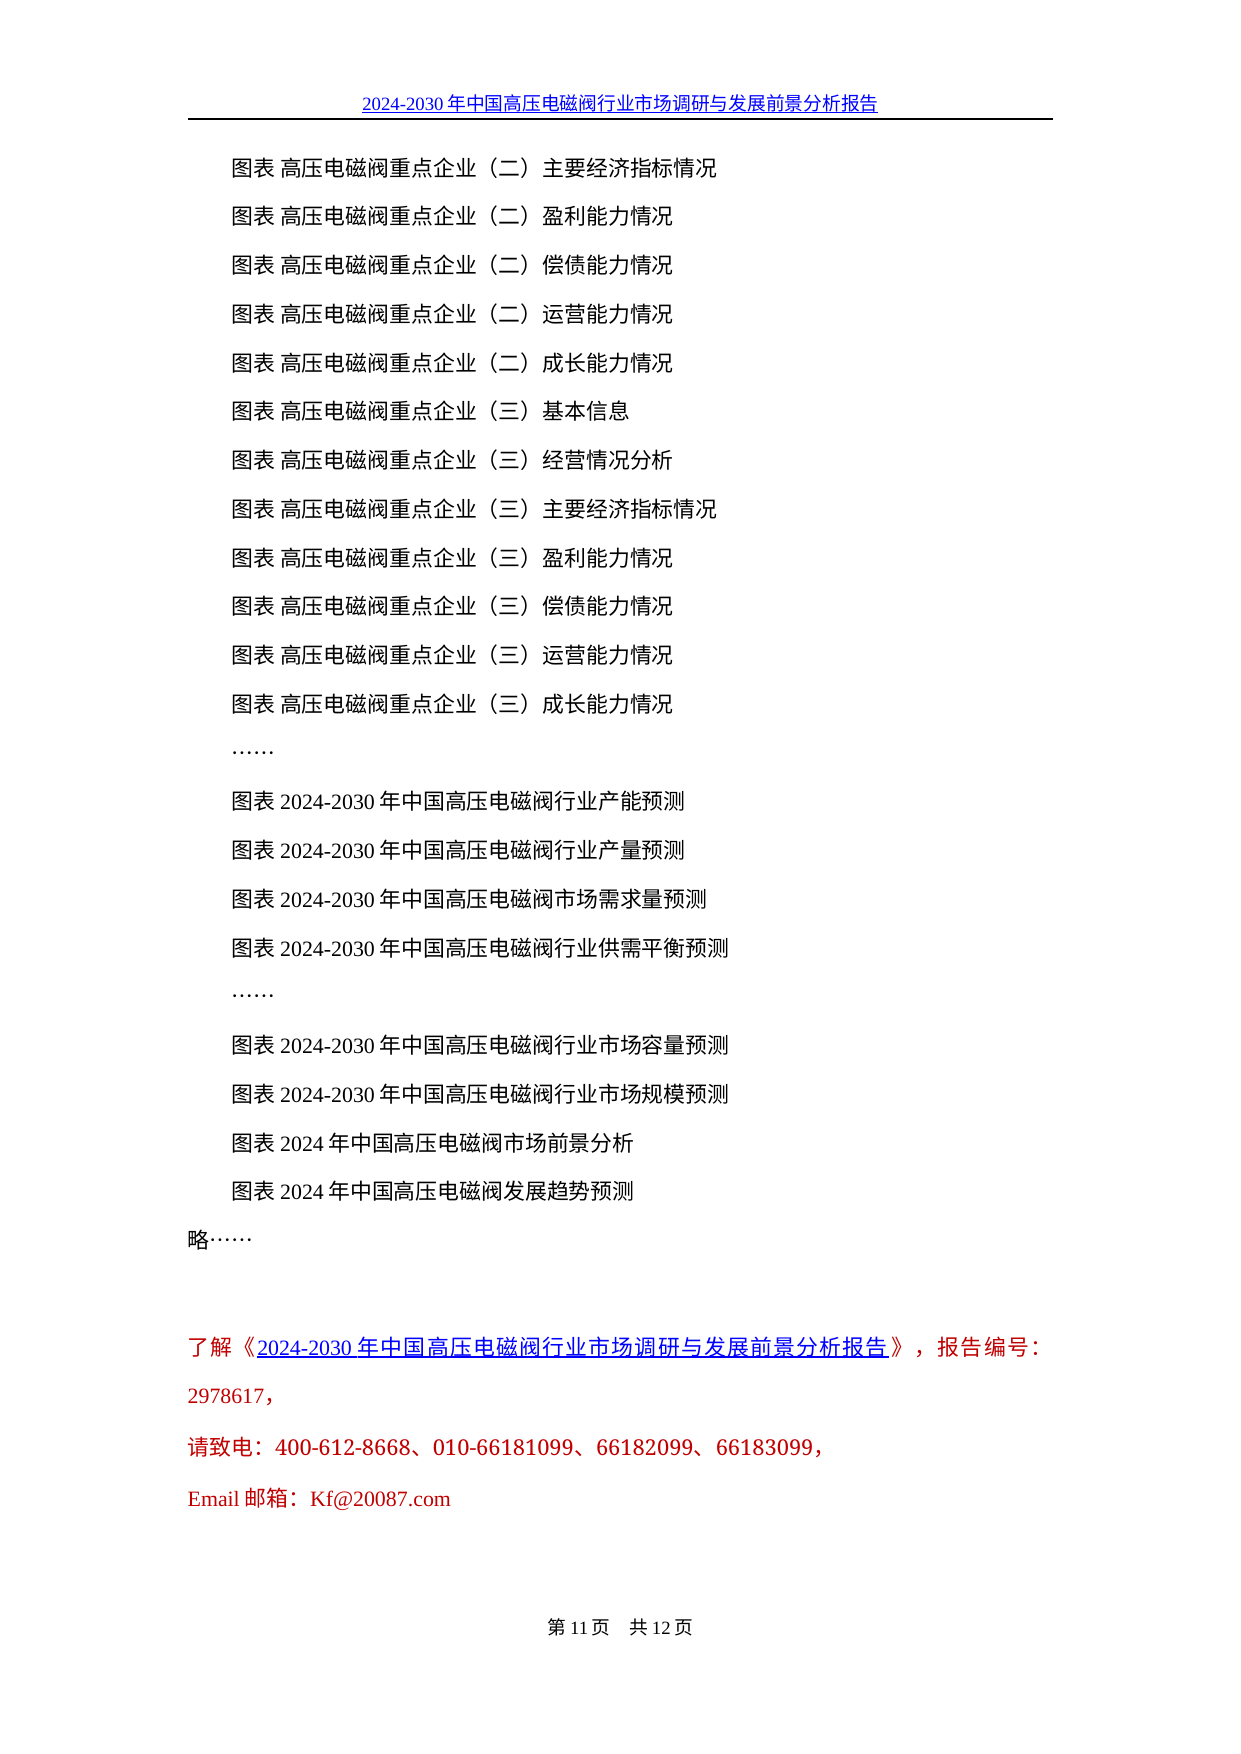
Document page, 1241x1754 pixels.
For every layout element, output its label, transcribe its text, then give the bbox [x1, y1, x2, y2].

text Email邮箱：Kf@20087.com [187, 1481, 1053, 1513]
text 请致电：400-612-8668、010-66181099、66182099、66183099， [187, 1429, 1053, 1462]
text 了解《2024-2030年中国高压电磁阀行业市场调研与发展前景分析报告》，报告编号：2978617， [187, 1329, 1053, 1410]
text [187, 150, 1053, 1255]
